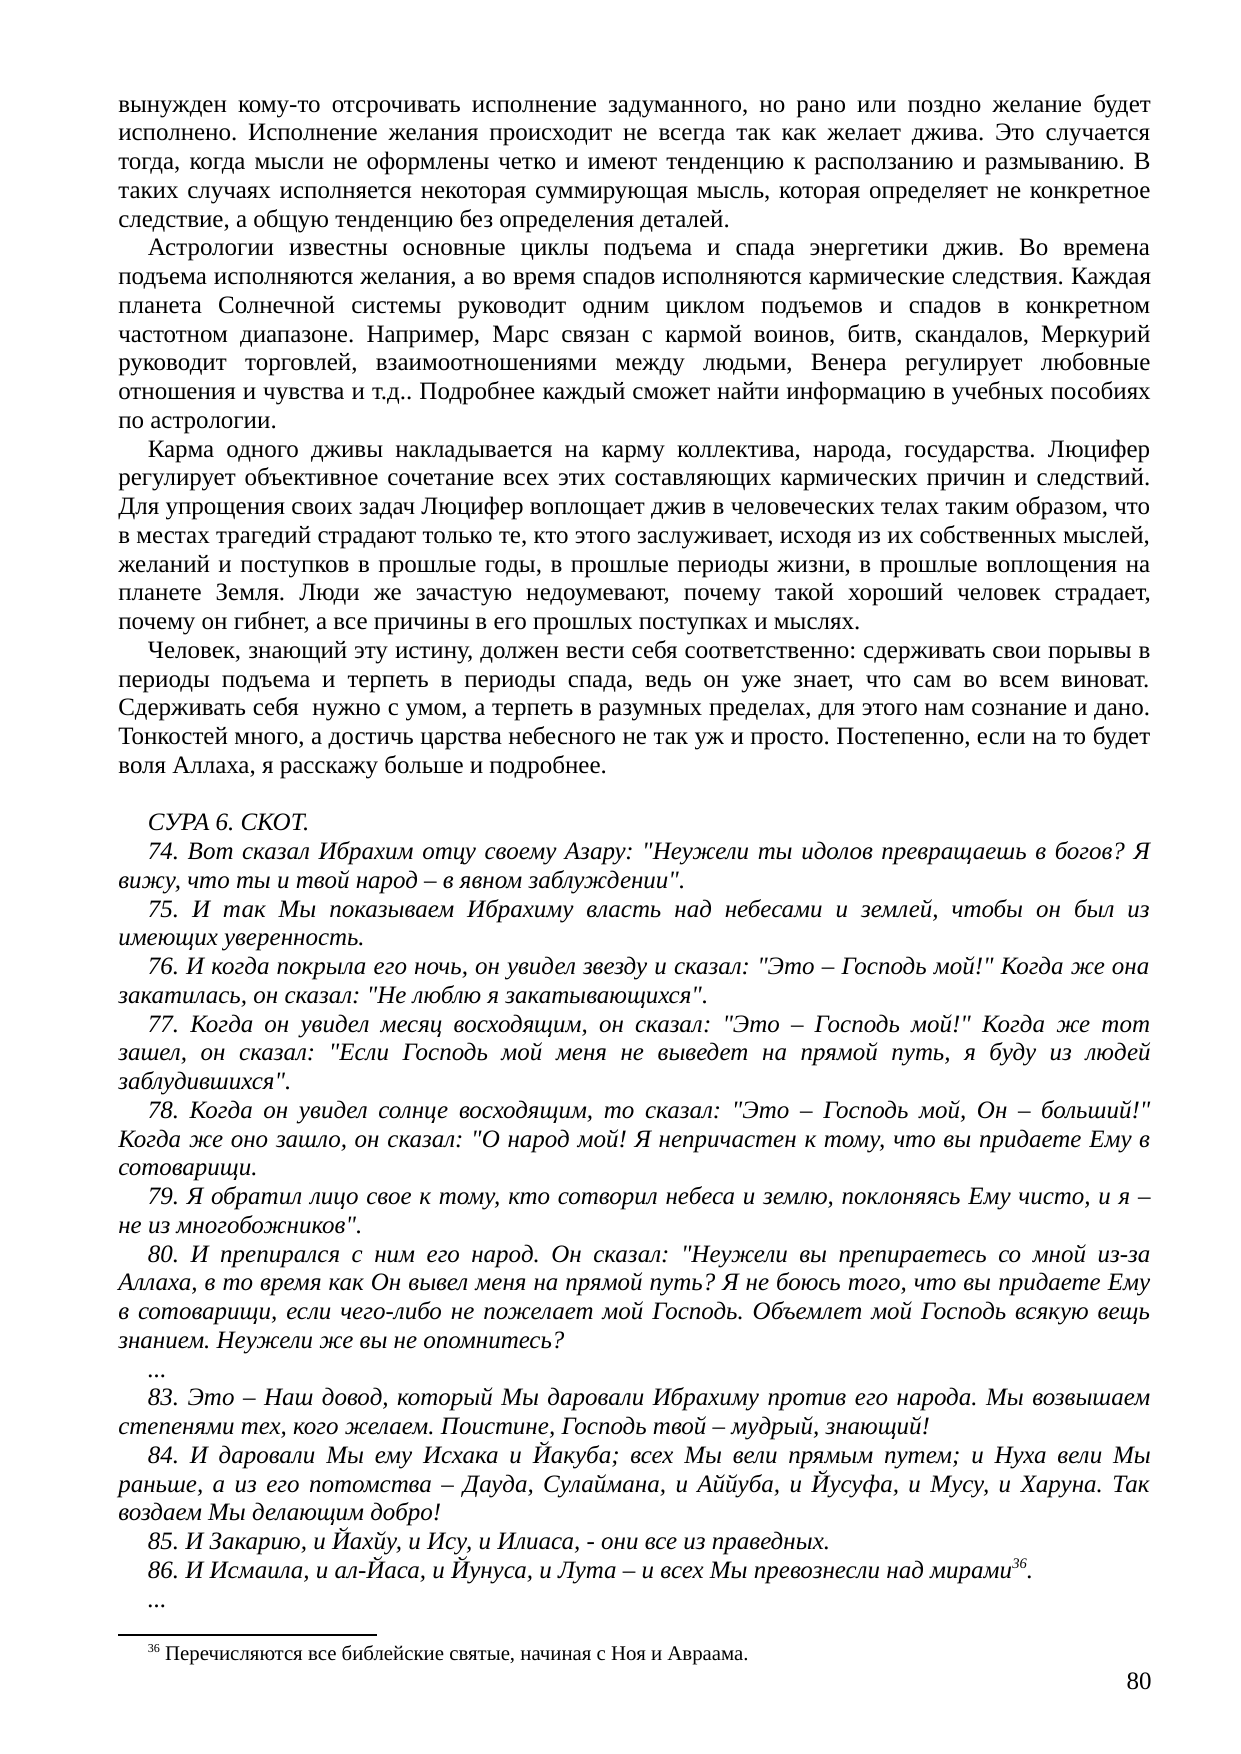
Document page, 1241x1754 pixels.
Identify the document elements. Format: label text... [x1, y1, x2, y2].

text 76. И когда покрыла его ночь, он увидел звезду и сказал: "Это – Господь мой!" Когда же она закатилась, он сказал: "Не люблю я закатывающихся". [118, 951, 1152, 1009]
text ... [118, 1584, 1152, 1612]
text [118, 89, 1152, 232]
text 79. Я обратил лицо свое к тому, кто сотворил небеса и землю, поклоняясь Ему чисто, и я – не из многобожников". [118, 1181, 1152, 1239]
text ... [118, 1354, 1152, 1382]
text Астрологии известны основные циклы подъема и спада энергетики джив. Во времена подъема исполняются желания, а во время спадов исполняются кармические следствия. Каждая планета Солнечной системы руководит одним циклом подъемов и спадов в конкретном частотном диапазоне. Например, Марс связан с кармой воинов, битв, скандалов, Меркурий руководит торговлей, взаимоотношениями между людьми, Венера регулирует любовные отношения и чувства и т.д.. Подробнее каждый сможет найти информацию в учебных пособиях по астрологии. [118, 232, 1152, 434]
text 86. И Исмаила, и ал-Йаса, и Йунуса, и Лута – и всех Мы превознесли над мирами. [118, 1555, 1152, 1584]
text 84. И даровали Мы ему Исхака и Йакуба; всех Мы вели прямым путем; и Нуха вели Мы раньше, а из его потомства – Дауда, Сулаймана, и Аййуба, и Йусуфа, и Мусу, и Харуна. Так воздаем Мы делающим добро! [118, 1440, 1152, 1526]
text СУРА 6. СКОТ. [118, 807, 1152, 836]
text 78. Когда он увидел солнце восходящим, то сказал: "Это – Господь мой, Он – больший!" Когда же оно зашло, он сказал: "О народ мой! Я непричастен к тому, что вы придаете Ему в сотоварищи. [118, 1095, 1152, 1181]
text 83. Это – Наш довод, который Мы даровали Ибрахиму против его народа. Мы возвышаем степенями тех, кого желаем. Поистине, Господь твой – мудрый, знающий! [118, 1382, 1152, 1440]
text 77. Когда он увидел месяц восходящим, он сказал: "Это – Господь мой!" Когда же тот зашел, он сказал: "Если Господь мой меня не выведет на прямой путь, я буду из людей заблудившихся". [118, 1009, 1152, 1095]
text 74. Вот сказал Ибрахим отцу своему Азару: "Неужели ты идолов превращаешь в богов? Я вижу, что ты и твой народ – в явном заблуждении". [118, 836, 1152, 894]
text 75. И так Мы показываем Ибрахиму власть над небесами и землей, чтобы он был из имеющих уверенность. [118, 894, 1152, 951]
text Карма одного дживы накладывается на карму коллектива, народа, государства. Люцифер регулирует объективное сочетание всех этих составляющих кармических причин и следствий. Для упрощения своих задач Люцифер воплощает джив в человеческих телах таким образом, что в местах трагедий страдают только те, кто этого заслуживает, исходя из их собственных мыслей, желаний и поступков в прошлые годы, в прошлые периоды жизни, в прошлые воплощения на планете Земля. Люди же зачастую недоумевают, почему такой хороший человек страдает, почему он гибнет, а все причины в его прошлых поступках и мыслях. [118, 434, 1152, 635]
text Человек, знающий эту истину, должен вести себя соответственно: сдерживать свои порывы в периоды подъема и терпеть в периоды спада, ведь он уже знает, что сам во всем виноват. Сдерживать себя нужно с умом, а терпеть в разумных пределах, для этого нам сознание и дано. Тонкостей много, а достичь царства небесного не так уж и просто. Постепенно, если на то будет воля Аллаха, я расскажу больше и подробнее. [118, 635, 1152, 779]
text 80. И препирался с ним его народ. Он сказал: "Неужели вы препираетесь со мной из-за Аллаха, в то время как Он вывел меня на прямой путь? Я не боюсь того, что вы придаете Ему в сотоварищи, если чего-либо не пожелает мой Господь. Объемлет мой Господь всякую вещь знанием. Неужели же вы не опомнитесь? [118, 1239, 1152, 1354]
text 85. И Закарию, и Йахйу, и Ису, и Илиаса, - они все из праведных. [118, 1526, 1152, 1555]
